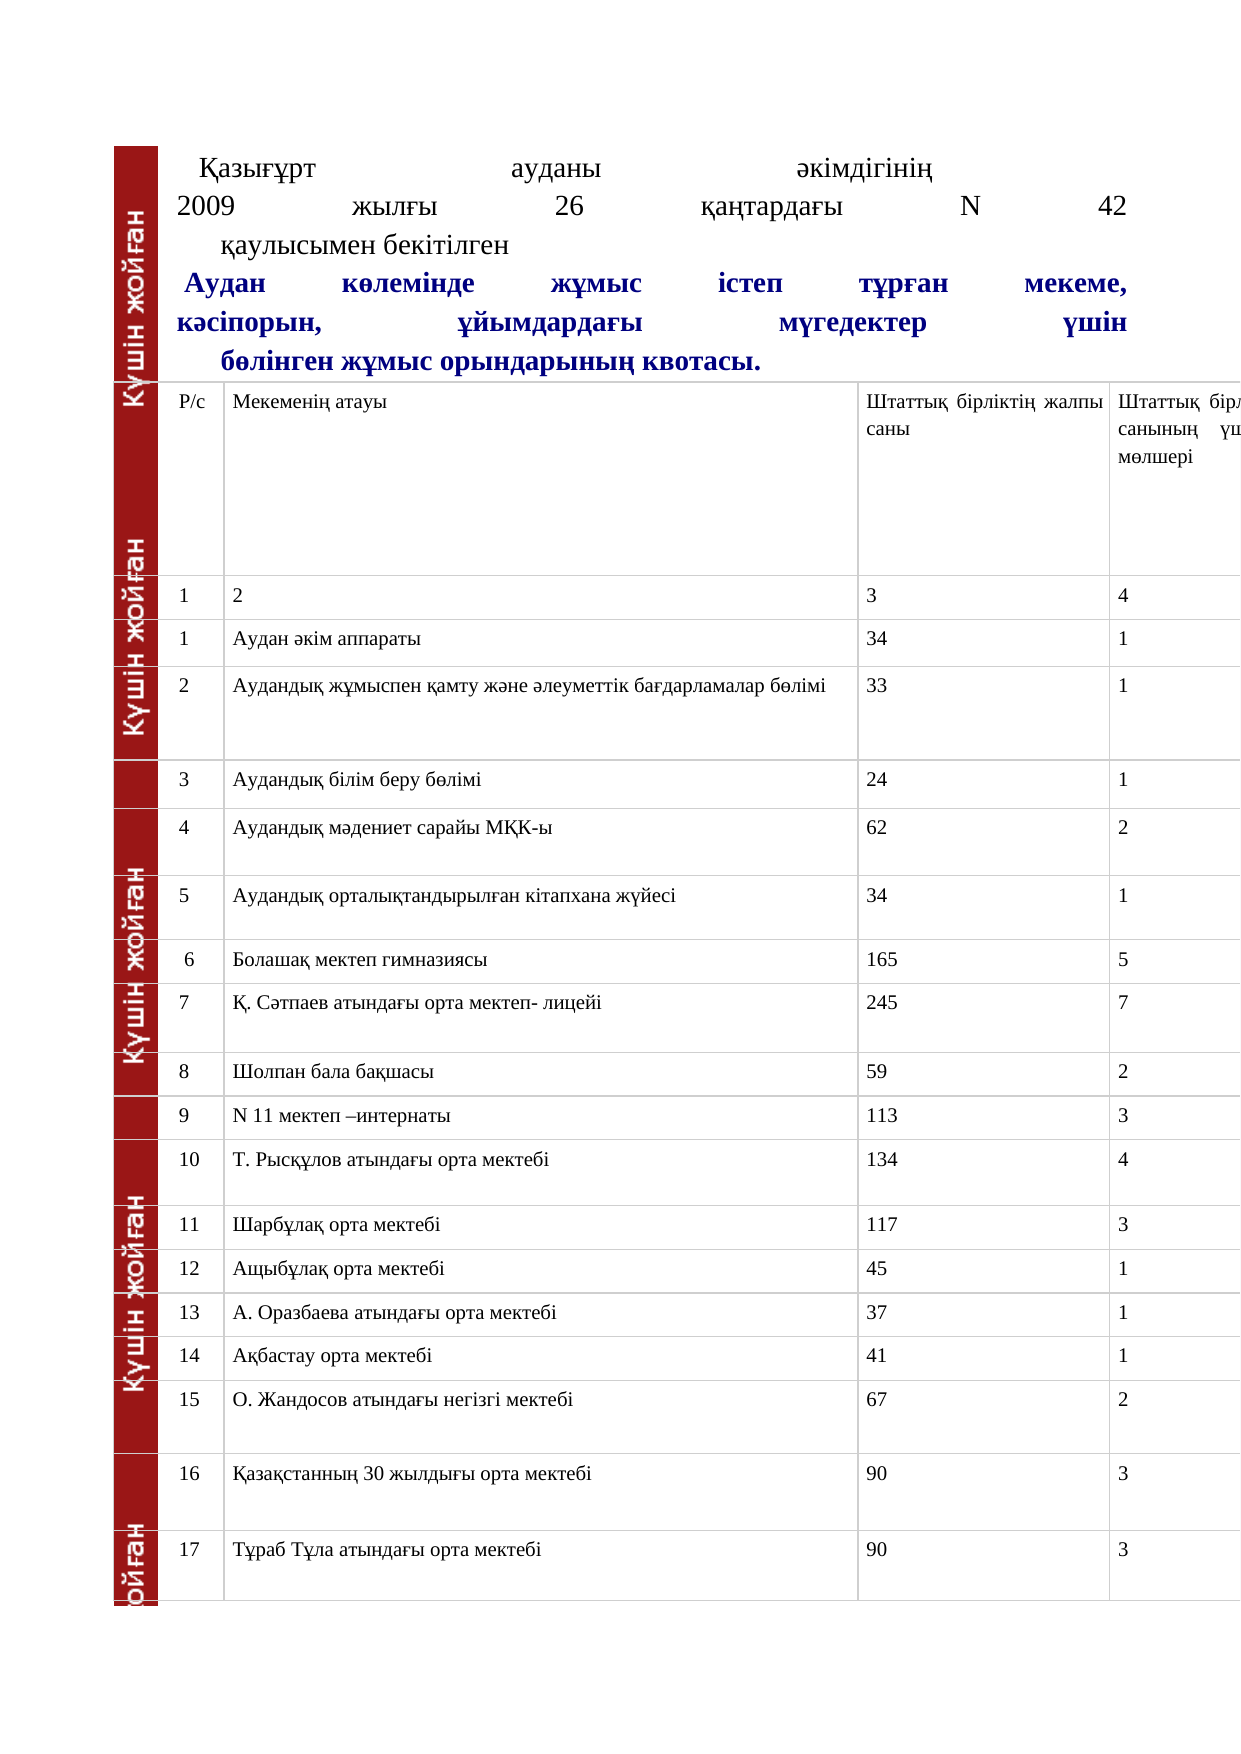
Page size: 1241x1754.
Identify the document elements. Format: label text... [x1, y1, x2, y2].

table_cell 8 [114, 1053, 223, 1095]
table_cell 245 [859, 984, 1109, 1052]
picture [114, 1601, 158, 1606]
table_header Штаттық бірліктің жалпы саны [859, 383, 1109, 575]
table_cell 45 [859, 1250, 1109, 1292]
table_cell 7 [114, 984, 223, 1052]
table_cell 4 [114, 809, 223, 875]
table_cell 113 [859, 1097, 1109, 1139]
table_cell Қ. Сәтпаев атындағы орта мектеп- лицейі [225, 984, 857, 1052]
table_cell 2 [1110, 1053, 1240, 1095]
table_cell 24 [859, 761, 1109, 808]
table_cell Қазақстанның 30 жылдығы орта мектебі [225, 1454, 857, 1530]
table_cell 34 [859, 620, 1109, 666]
table_cell 1 [1110, 620, 1240, 666]
table_cell 14 [114, 1337, 223, 1380]
table_cell 34 [859, 876, 1109, 939]
table_cell 1 [114, 576, 223, 619]
text Аудан көлемінде жұмыс істеп тұрған мекеме, кәсіпорын, ұйымдардағы мүгедектер үшін бөлінген жұмыс орындарының квотасы. [112, 266, 1128, 376]
table_cell 3 [1110, 1454, 1240, 1530]
table_cell 165 [859, 940, 1109, 983]
table_cell 9 [114, 1097, 223, 1139]
table_cell Т. Рысқұлов атындағы орта мектебі [225, 1140, 857, 1205]
table_cell 1 [1110, 761, 1240, 808]
table_cell 59 [859, 1053, 1109, 1095]
table_cell 7 [1110, 984, 1240, 1052]
table_cell 11 [114, 1206, 223, 1248]
table_cell 33 [859, 667, 1109, 759]
table_cell Шарбұлақ орта мектебі [225, 1206, 857, 1248]
table_cell 117 [859, 1206, 1109, 1248]
table_cell 90 [859, 1531, 1109, 1600]
table_cell 67 [859, 1381, 1109, 1453]
picture [114, 261, 158, 266]
text Қазығұрт ауданы әкімдігінің 2009 жылғы 26 қаңтардағы N 42 қаулысымен бекітілген [112, 150, 1128, 261]
table_cell А. Оразбаева атындағы орта мектебі [225, 1294, 857, 1336]
table_cell 13 [114, 1294, 223, 1336]
table_cell Ақбастау орта мектебі [225, 1337, 857, 1380]
table_cell 37 [859, 1294, 1109, 1336]
table_cell 2 [225, 576, 857, 619]
table_cell 3 [1110, 1531, 1240, 1600]
table_cell 62 [859, 809, 1109, 875]
table_cell 41 [859, 1337, 1109, 1380]
table_cell 10 [114, 1140, 223, 1205]
table_cell 16 [114, 1454, 223, 1530]
table_cell 1 [1110, 876, 1240, 939]
table_cell 5 [1110, 940, 1240, 983]
table_cell 4 [1110, 1140, 1240, 1205]
table_cell О. Жандосов атындағы негізгі мектебі [225, 1381, 857, 1453]
table_cell 15 [114, 1381, 223, 1453]
table_cell Аудандық білім беру бөлімі [225, 761, 857, 808]
table_cell 6 [114, 940, 223, 983]
table_cell 3 [1110, 1206, 1240, 1248]
table_cell Аудандық мәдениет сарайы МҚК-ы [225, 809, 857, 875]
table_header Р/с [114, 383, 223, 575]
table_cell 1 [1110, 667, 1240, 759]
table_cell 2 [1110, 809, 1240, 875]
table_cell Болашақ мектеп гимназиясы [225, 940, 857, 983]
table_cell 1 [1110, 1250, 1240, 1292]
table_cell 3 [1110, 1097, 1240, 1139]
table_header Штаттық бірліктің жалпы санының үш пайыздық мөлшері [1110, 383, 1240, 575]
table_cell 4 [1110, 576, 1240, 619]
table_cell 3 [114, 761, 223, 808]
table_cell N 11 мектеп –интернаты [225, 1097, 857, 1139]
table_cell Аудандық орталықтандырылған кітапхана жүйесі [225, 876, 857, 939]
table_cell 1 [114, 620, 223, 666]
table_cell 2 [1110, 1381, 1240, 1453]
table_cell 5 [114, 876, 223, 939]
table_cell Шолпан бала бақшасы [225, 1053, 857, 1095]
table_cell 2 [114, 667, 223, 759]
picture [114, 376, 158, 381]
table_cell 90 [859, 1454, 1109, 1530]
table_cell Аудандық жұмыспен қамту және әлеуметтік бағдарламалар бөлімі [225, 667, 857, 759]
table_cell 3 [859, 576, 1109, 619]
table_cell Тұраб Тұла атындағы орта мектебі [225, 1531, 857, 1600]
table_cell 134 [859, 1140, 1109, 1205]
table_cell Ащыбұлақ орта мектебі [225, 1250, 857, 1292]
table_cell Аудан әкім аппараты [225, 620, 857, 666]
table_cell 1 [1110, 1337, 1240, 1380]
table_cell 1 [1110, 1294, 1240, 1336]
picture [114, 146, 158, 150]
table_cell 17 [114, 1531, 223, 1600]
table_cell 12 [114, 1250, 223, 1292]
table_header Мекеменің атауы [225, 383, 857, 575]
